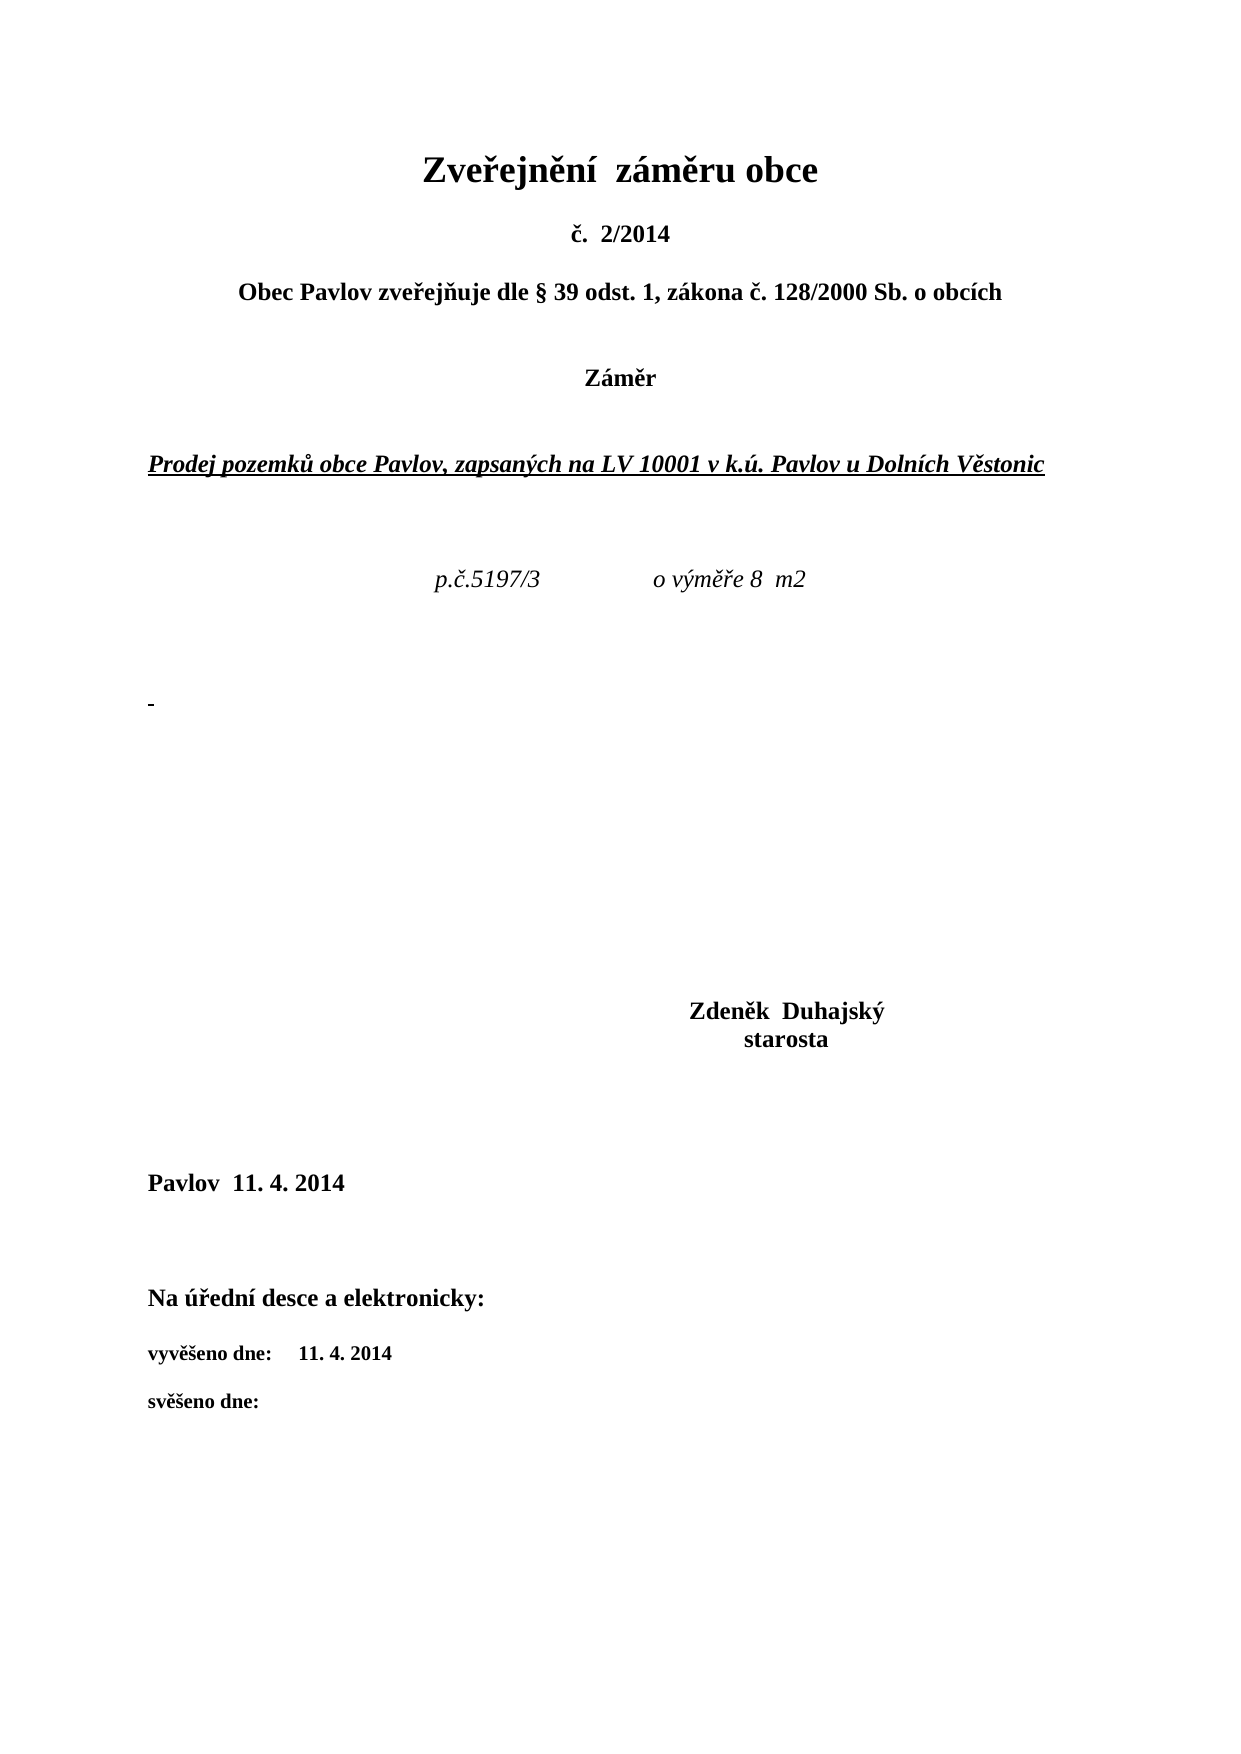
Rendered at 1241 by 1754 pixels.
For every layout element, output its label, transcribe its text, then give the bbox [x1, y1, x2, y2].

text Pavlov 11. 4. 2014 [148, 1168, 1093, 1197]
text č. 2/2014 [148, 219, 1093, 248]
text starosta [148, 1024, 1093, 1053]
text vyvěšeno dne: 11. 4. 2014 [148, 1341, 1093, 1365]
text Záměr [148, 363, 1093, 392]
text Zdeněk Duhajský [590, 996, 1093, 1024]
text Obec Pavlov zveřejňuje dle § 39 odst. 1, zákona č. 128/2000 Sb. o obcích [148, 277, 1093, 306]
text Prodej pozemků obce Pavlov, zapsaných na LV 10001 v k.ú. Pavlov u Dolních Věstonic [148, 449, 1093, 478]
subtitle Zveřejnění záměru obce [148, 148, 1093, 191]
text Na úřední desce a elektronicky: [148, 1283, 1093, 1312]
text svěšeno dne: [148, 1389, 1093, 1413]
text p.č.5197/3 o výměře 8 m2 [148, 564, 1093, 593]
